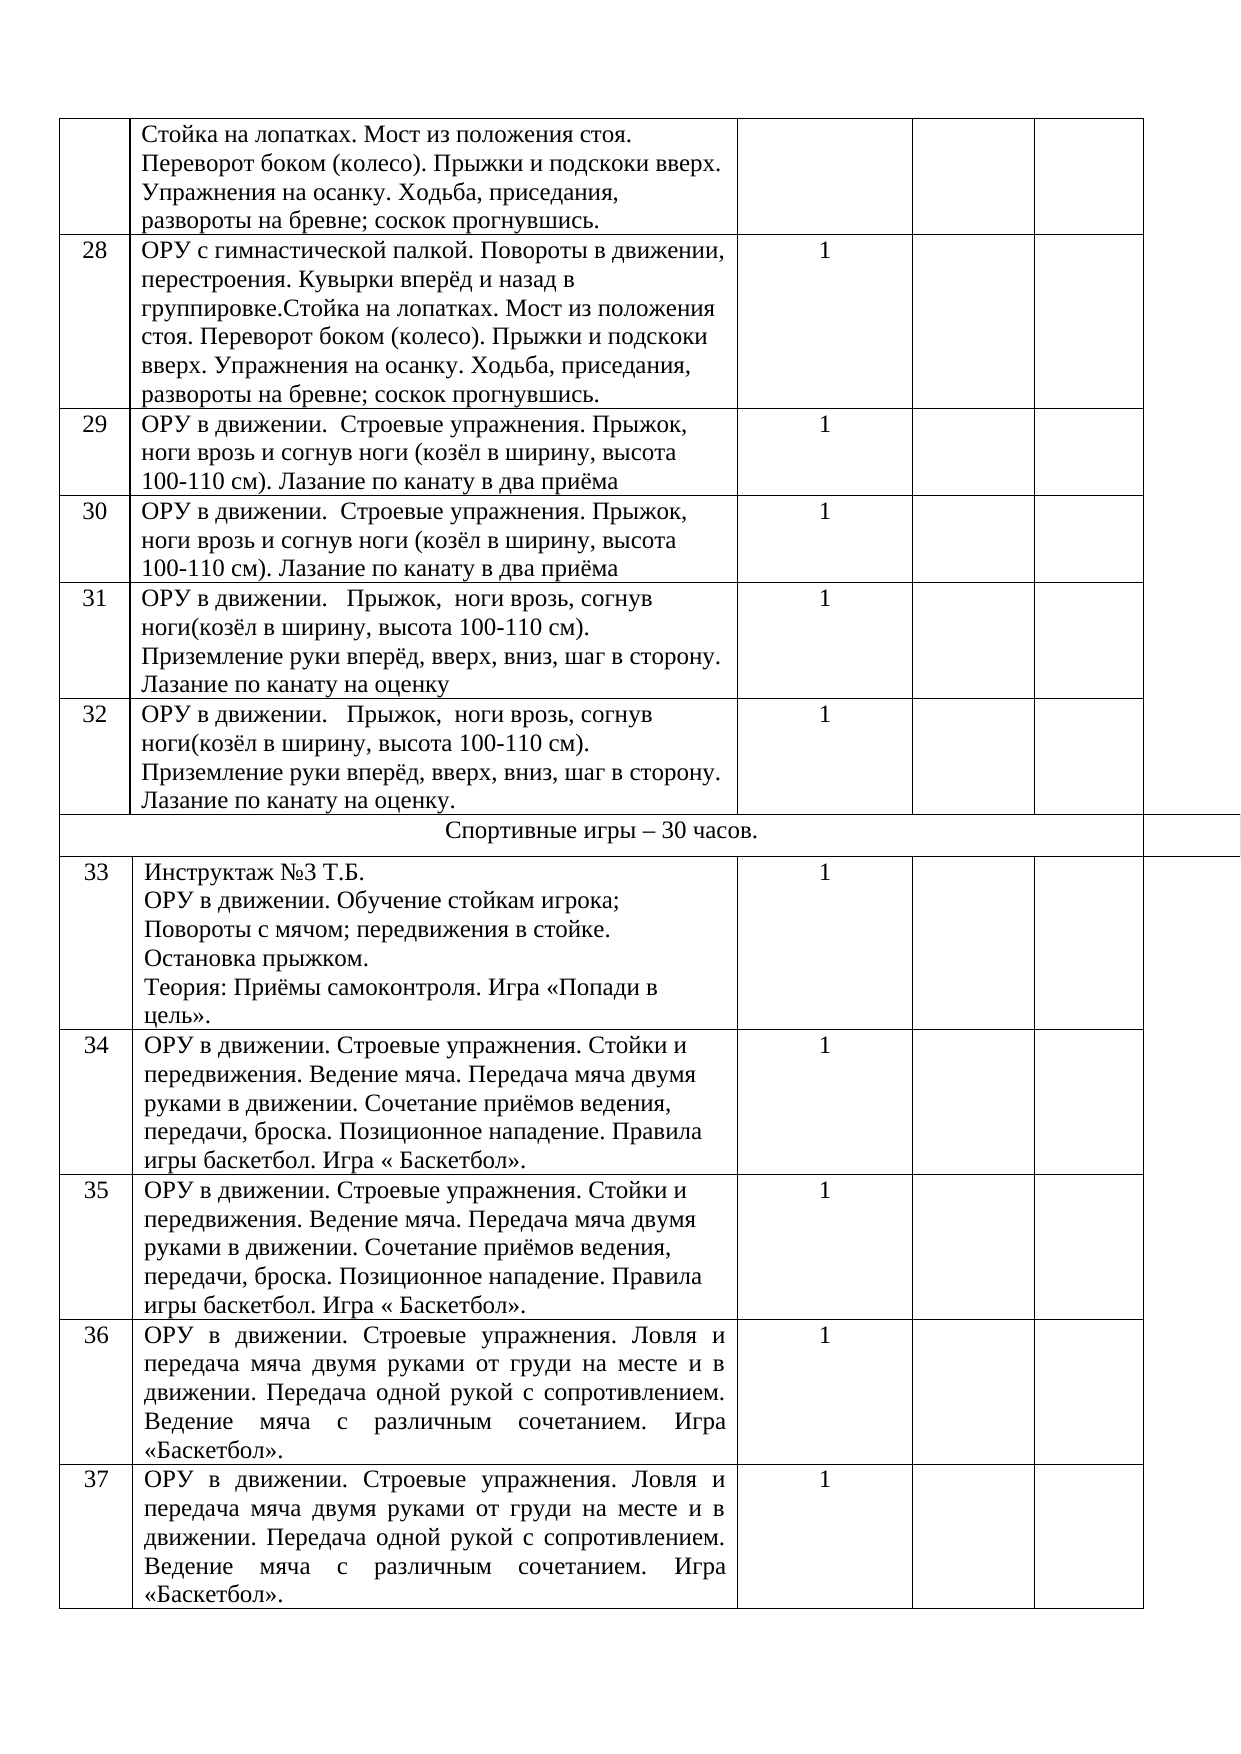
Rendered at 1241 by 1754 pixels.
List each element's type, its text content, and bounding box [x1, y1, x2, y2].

table_cell [913, 857, 1034, 1029]
table_cell [1144, 815, 1240, 856]
table_cell ОРУ в движении. Строевые упражнения. Ловля и передача мяча двумя руками от груди на месте и в движении. Передача одной рукой с сопротивлением. Ведение мяча с различным сочетанием. Игра «Баскетбол». [133, 1320, 737, 1463]
table_cell [1035, 235, 1143, 408]
table_cell Спортивные игры – 30 часов. [60, 815, 1143, 856]
table_cell 37 [60, 1465, 132, 1608]
table_cell 1 [738, 119, 912, 234]
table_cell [131, 119, 737, 234]
table_cell [1035, 857, 1143, 1029]
table_cell [913, 1030, 1034, 1174]
table_cell [913, 1175, 1034, 1319]
table_cell [913, 119, 1034, 234]
table_cell 1 [738, 1320, 912, 1463]
table_cell [913, 409, 1034, 495]
table_cell [913, 235, 1034, 408]
table_cell 33 [60, 857, 132, 1029]
table_cell 1 [738, 496, 912, 582]
table_cell 36 [60, 1320, 132, 1463]
table_cell [1035, 1030, 1143, 1174]
table_cell 34 [60, 1030, 132, 1174]
table_cell ОРУ в движении. Прыжок, ноги врозь, согнув ноги(козёл в ширину, высота 100-110 см). Приземление руки вперёд, вверх, вниз, шаг в сторону. Лазание по канату на оценку [131, 583, 737, 698]
table_cell 1 [738, 1030, 912, 1174]
table_cell 1 [738, 1175, 912, 1319]
table_cell [1035, 496, 1143, 582]
table_cell 32 [60, 699, 129, 814]
table_cell ОРУ в движении. Строевые упражнения. Стойки и передвижения. Ведение мяча. Передача мяча двумя руками в движении. Сочетание приёмов ведения, передачи, броска. Позиционное нападение. Правила игры баскетбол. Игра « Баскетбол». [133, 1030, 737, 1174]
table_cell 27 [60, 119, 129, 234]
table_cell [1035, 583, 1143, 698]
table_cell ОРУ в движении. Строевые упражнения. Прыжок, ноги врозь и согнув ноги (козёл в ширину, высота 100-110 см). Лазание по канату в два приёма [131, 409, 737, 495]
table_cell [1035, 1465, 1143, 1608]
table_cell 1 [738, 1465, 912, 1608]
table_cell ОРУ в движении. Строевые упражнения. Прыжок, ноги врозь и согнув ноги (козёл в ширину, высота 100-110 см). Лазание по канату в два приёма [131, 496, 737, 582]
table_cell 1 [738, 857, 912, 1029]
table_cell [1035, 1175, 1143, 1319]
table_cell ОРУ в движении. Строевые упражнения. Стойки и передвижения. Ведение мяча. Передача мяча двумя руками в движении. Сочетание приёмов ведения, передачи, броска. Позиционное нападение. Правила игры баскетбол. Игра « Баскетбол». [133, 1175, 737, 1319]
table_cell 1 [738, 699, 912, 814]
table_cell 29 [60, 409, 129, 495]
table_cell 1 [738, 583, 912, 698]
table_cell [1035, 1320, 1143, 1463]
table_cell [913, 496, 1034, 582]
table_cell [1035, 119, 1143, 234]
table_cell 28 [60, 235, 129, 408]
table_cell [1035, 699, 1143, 814]
table_cell ОРУ в движении. Строевые упражнения. Ловля и передача мяча двумя руками от груди на месте и в движении. Передача одной рукой с сопротивлением. Ведение мяча с различным сочетанием. Игра «Баскетбол». [133, 1465, 737, 1608]
table_cell 1 [738, 409, 912, 495]
table_cell [913, 583, 1034, 698]
table_cell [913, 1320, 1034, 1463]
table_cell [913, 1465, 1034, 1608]
table_cell Инструктаж №3 Т.Б. ОРУ в движении. Обучение стойкам игрока; Повороты с мячом; передвижения в стойке. Остановка прыжком. Теория: Приёмы самоконтроля. Игра «Попади в цель». [133, 857, 737, 1029]
table_cell [913, 699, 1034, 814]
table_cell 30 [60, 496, 129, 582]
table_cell ОРУ в движении. Прыжок, ноги врозь, согнув ноги(козёл в ширину, высота 100-110 см). Приземление руки вперёд, вверх, вниз, шаг в сторону. Лазание по канату на оценку. [131, 699, 737, 814]
table_cell 1 [738, 235, 912, 408]
table_cell [1035, 409, 1143, 495]
table_cell 31 [60, 583, 129, 698]
table_cell 35 [60, 1175, 132, 1319]
